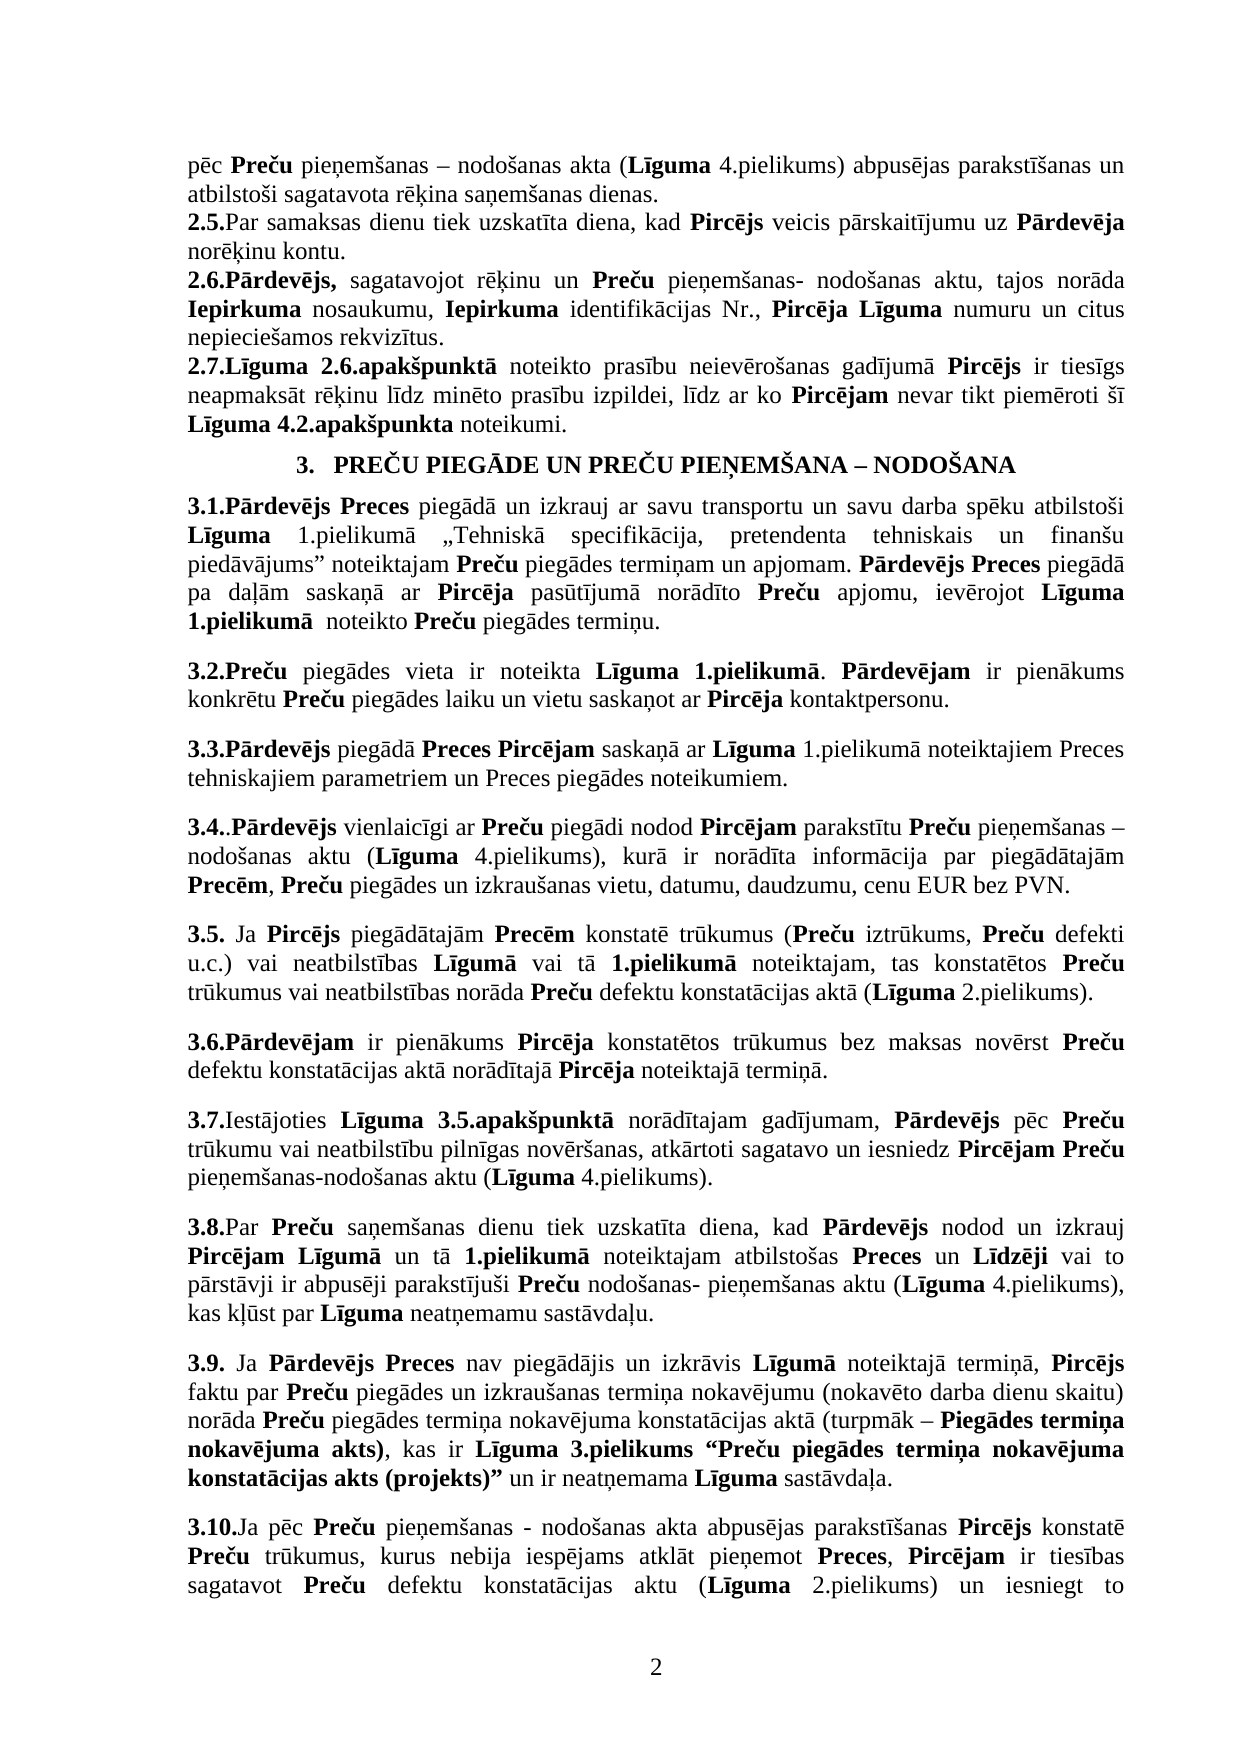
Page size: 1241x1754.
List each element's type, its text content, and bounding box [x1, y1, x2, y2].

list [187, 1512, 1125, 1599]
text 2.6.Pārdevējs, sagatavojot rēķinu un Preču pieņemšanas- nodošanas aktu, tajos norāda Iepirkuma nosaukumu, Iepirkuma identifikācijas Nr., Pircēja Līguma numuru un citus nepieciešamos rekvizītus. [187, 265, 1125, 351]
list 3.7.Iestājoties Līguma 3.5.apakšpunktā norādītajam gadījumam, Pārdevējs pēc Preču trūkumu vai neatbilstību pilnīgas novēršanas, atkārtoti sagatavo un iesniedz Pircējam Preču pieņemšanas-nodošanas aktu (Līguma 4.pielikums). [187, 1105, 1125, 1191]
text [187, 150, 1125, 207]
list 3.4..Pārdevējs vienlaicīgi ar Preču piegādi nodod Pircējam parakstītu Preču pieņemšanas – nodošanas aktu (Līguma 4.pielikums), kurā ir norādīta informācija par piegādātajām Precēm, Preču piegādes un izkraušanas vietu, datumu, daudzumu, cenu EUR bez PVN. [187, 812, 1125, 899]
list 3.6.Pārdevējam ir pienākums Pircēja konstatētos trūkumus bez maksas novērst Preču defektu konstatācijas aktā norādītajā Pircēja noteiktajā termiņā. [187, 1027, 1125, 1084]
list PreČU PIEGĀDE UN PREČU pieņemšana – nodošana [187, 450, 1125, 479]
list 3.3.Pārdevējs piegādā Preces Pircējam saskaņā ar Līguma 1.pielikumā noteiktajiem Preces tehniskajiem parametriem un Preces piegādes noteikumiem. [187, 734, 1125, 792]
list 3.2.Preču piegādes vieta ir noteikta Līguma 1.pielikumā. Pārdevējam ir pienākums konkrētu Preču piegādes laiku un vietu saskaņot ar Pircēja kontaktpersonu. [187, 656, 1125, 713]
list 3.1.Pārdevējs Preces piegādā un izkrauj ar savu transportu un savu darba spēku atbilstoši Līguma 1.pielikumā „Tehniskā specifikācija, pretendenta tehniskais un finanšu piedāvājums” noteiktajam Preču piegādes termiņam un apjomam. Pārdevējs Preces piegādā pa daļām saskaņā ar Pircēja pasūtījumā norādīto Preču apjomu, ievērojot Līguma 1.pielikumā noteikto Preču piegādes termiņu. [187, 491, 1125, 635]
text 2.7.Līguma 2.6.apakšpunktā noteikto prasību neievērošanas gadījumā Pircējs ir tiesīgs neapmaksāt rēķinu līdz minēto prasību izpildei, līdz ar ko Pircējam nevar tikt piemēroti šī Līguma 4.2.apakšpunkta noteikumi. [187, 351, 1125, 437]
list 3.5. Ja Pircējs piegādātajām Precēm konstatē trūkumus (Preču iztrūkums, Preču defekti u.c.) vai neatbilstības Līgumā vai tā 1.pielikumā noteiktajam, tas konstatētos Preču trūkumus vai neatbilstības norāda Preču defektu konstatācijas aktā (Līguma 2.pielikums). [187, 919, 1125, 1006]
list 3.8.Par Preču saņemšanas dienu tiek uzskatīta diena, kad Pārdevējs nodod un izkrauj Pircējam Līgumā un tā 1.pielikumā noteiktajam atbilstošas Preces un Līdzēji vai to pārstāvji ir abpusēji parakstījuši Preču nodošanas- pieņemšanas aktu (Līguma 4.pielikums), kas kļūst par Līguma neatņemamu sastāvdaļu. [187, 1212, 1125, 1327]
text 2.5.Par samaksas dienu tiek uzskatīta diena, kad Pircējs veicis pārskaitījumu uz Pārdevēja norēķinu kontu. [187, 207, 1125, 265]
list 3.9. Ja Pārdevējs Preces nav piegādājis un izkrāvis Līgumā noteiktajā termiņā, Pircējs faktu par Preču piegādes un izkraušanas termiņa nokavējumu (nokavēto darba dienu skaitu) norāda Preču piegādes termiņa nokavējuma konstatācijas aktā (turpmāk – Piegādes termiņa nokavējuma akts), kas ir Līguma 3.pielikums “Preču piegādes termiņa nokavējuma konstatācijas akts (projekts)” un ir neatņemama Līguma sastāvdaļa. [187, 1348, 1125, 1492]
